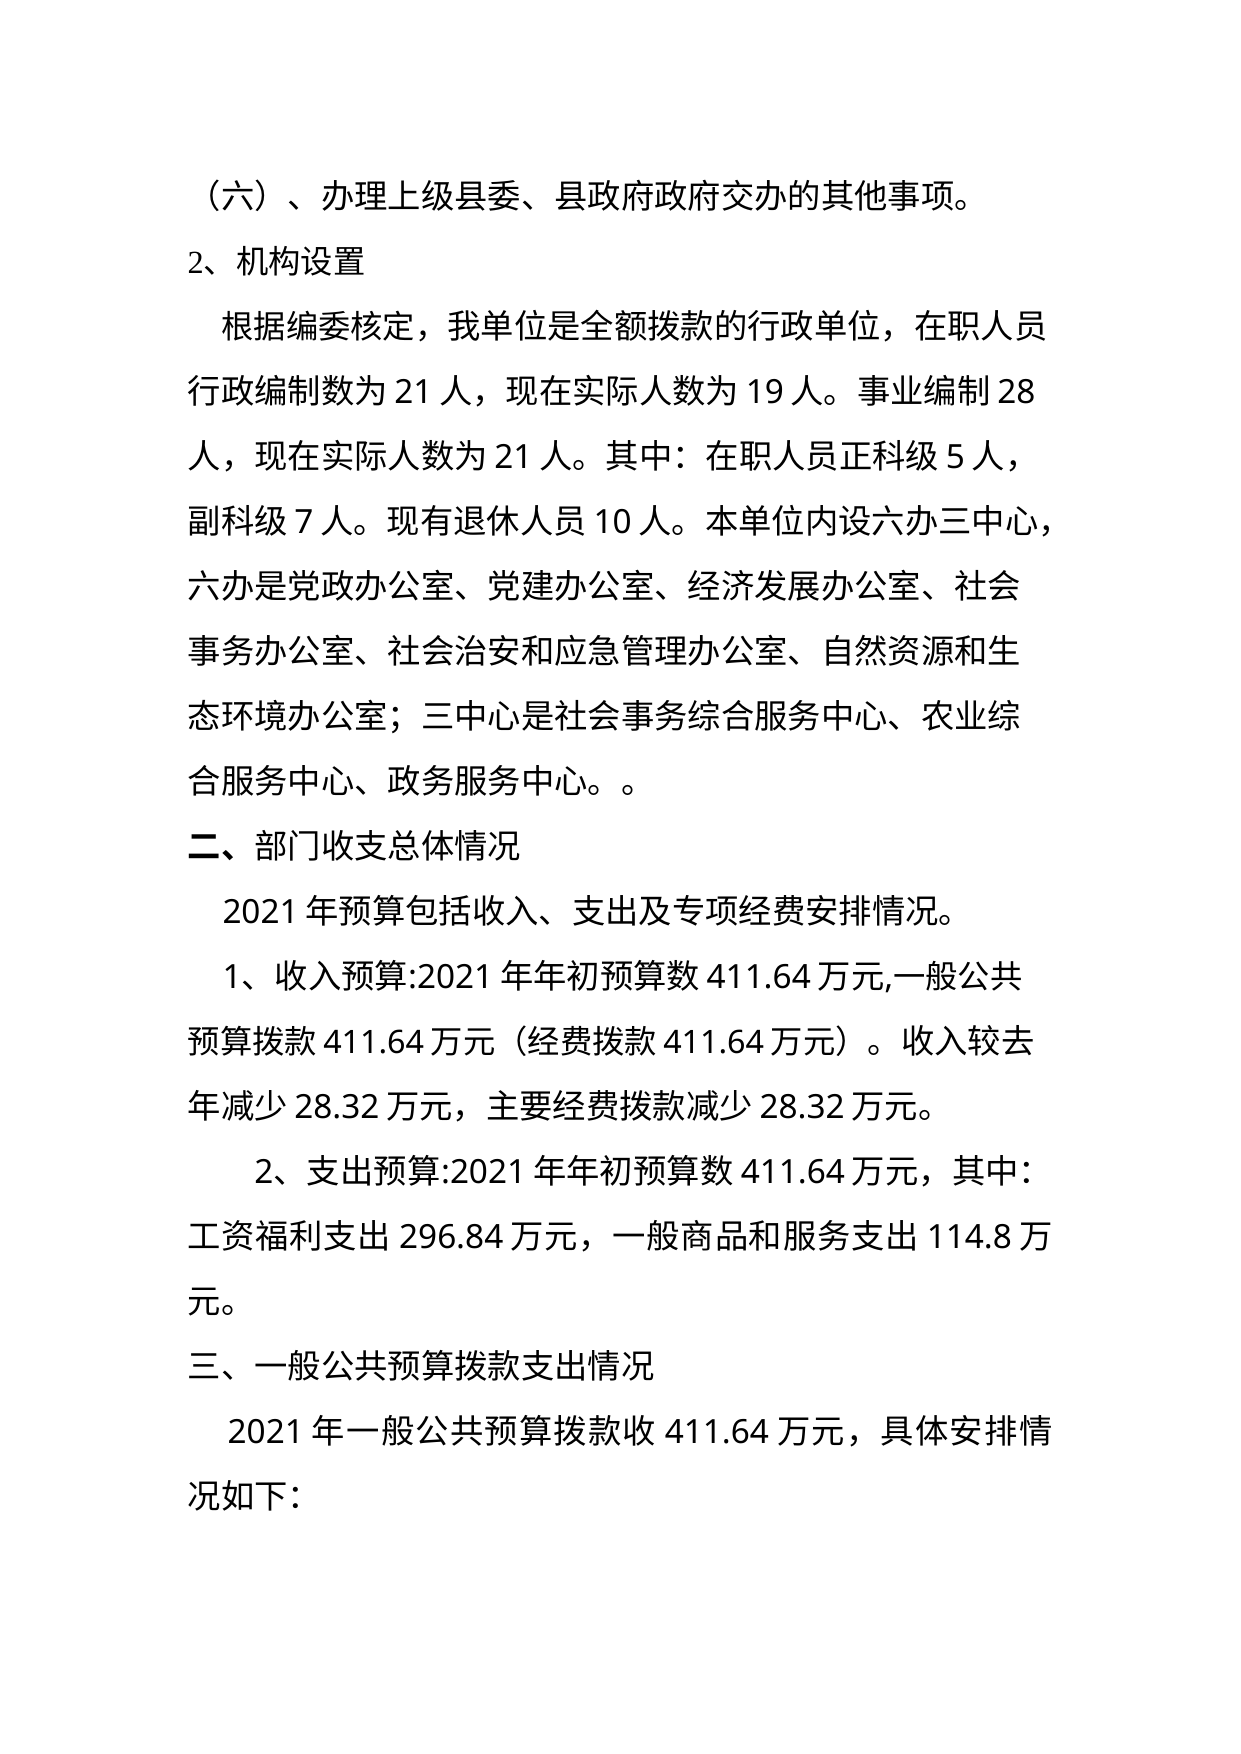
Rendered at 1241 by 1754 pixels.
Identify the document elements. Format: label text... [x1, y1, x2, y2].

text 2、机构设置 [187, 227, 1053, 292]
text 1、收入预算:2021年年初预算数411.64万元,一般公共预算拨款411.64万元（经费拨款411.64万元）。收入较去年减少28.32万元，主要经费拨款减少28.32万元。 [187, 942, 1053, 1137]
text 二、部门收支总体情况 [187, 812, 1053, 877]
text 2、支出预算:2021年年初预算数411.64万元，其中：工资福利支出296.84万元，一般商品和服务支出114.8万元。 [187, 1137, 1053, 1332]
text 2021年预算包括收入、支出及专项经费安排情况。 [187, 877, 1053, 942]
text 三、一般公共预算拨款支出情况 [187, 1332, 1053, 1397]
text （六）、办理上级县委、县政府政府交办的其他事项。 [187, 162, 1053, 227]
text 根据编委核定，我单位是全额拨款的行政单位，在职人员行政编制数为21人，现在实际人数为19人。事业编制28人，现在实际人数为21人。其中：在职人员正科级5人，副科级7人。现有退休人员10人。本单位内设六办三中心，六办是党政办公室、党建办公室、经济发展办公室、社会事务办公室、社会治安和应急管理办公室、自然资源和生态环境办公室；三中心是社会事务综合服务中心、农业综合服务中心、政务服务中心。。 [187, 292, 1053, 812]
text 2021年一般公共预算拨款收411.64万元，具体安排情况如下： [187, 1397, 1053, 1527]
